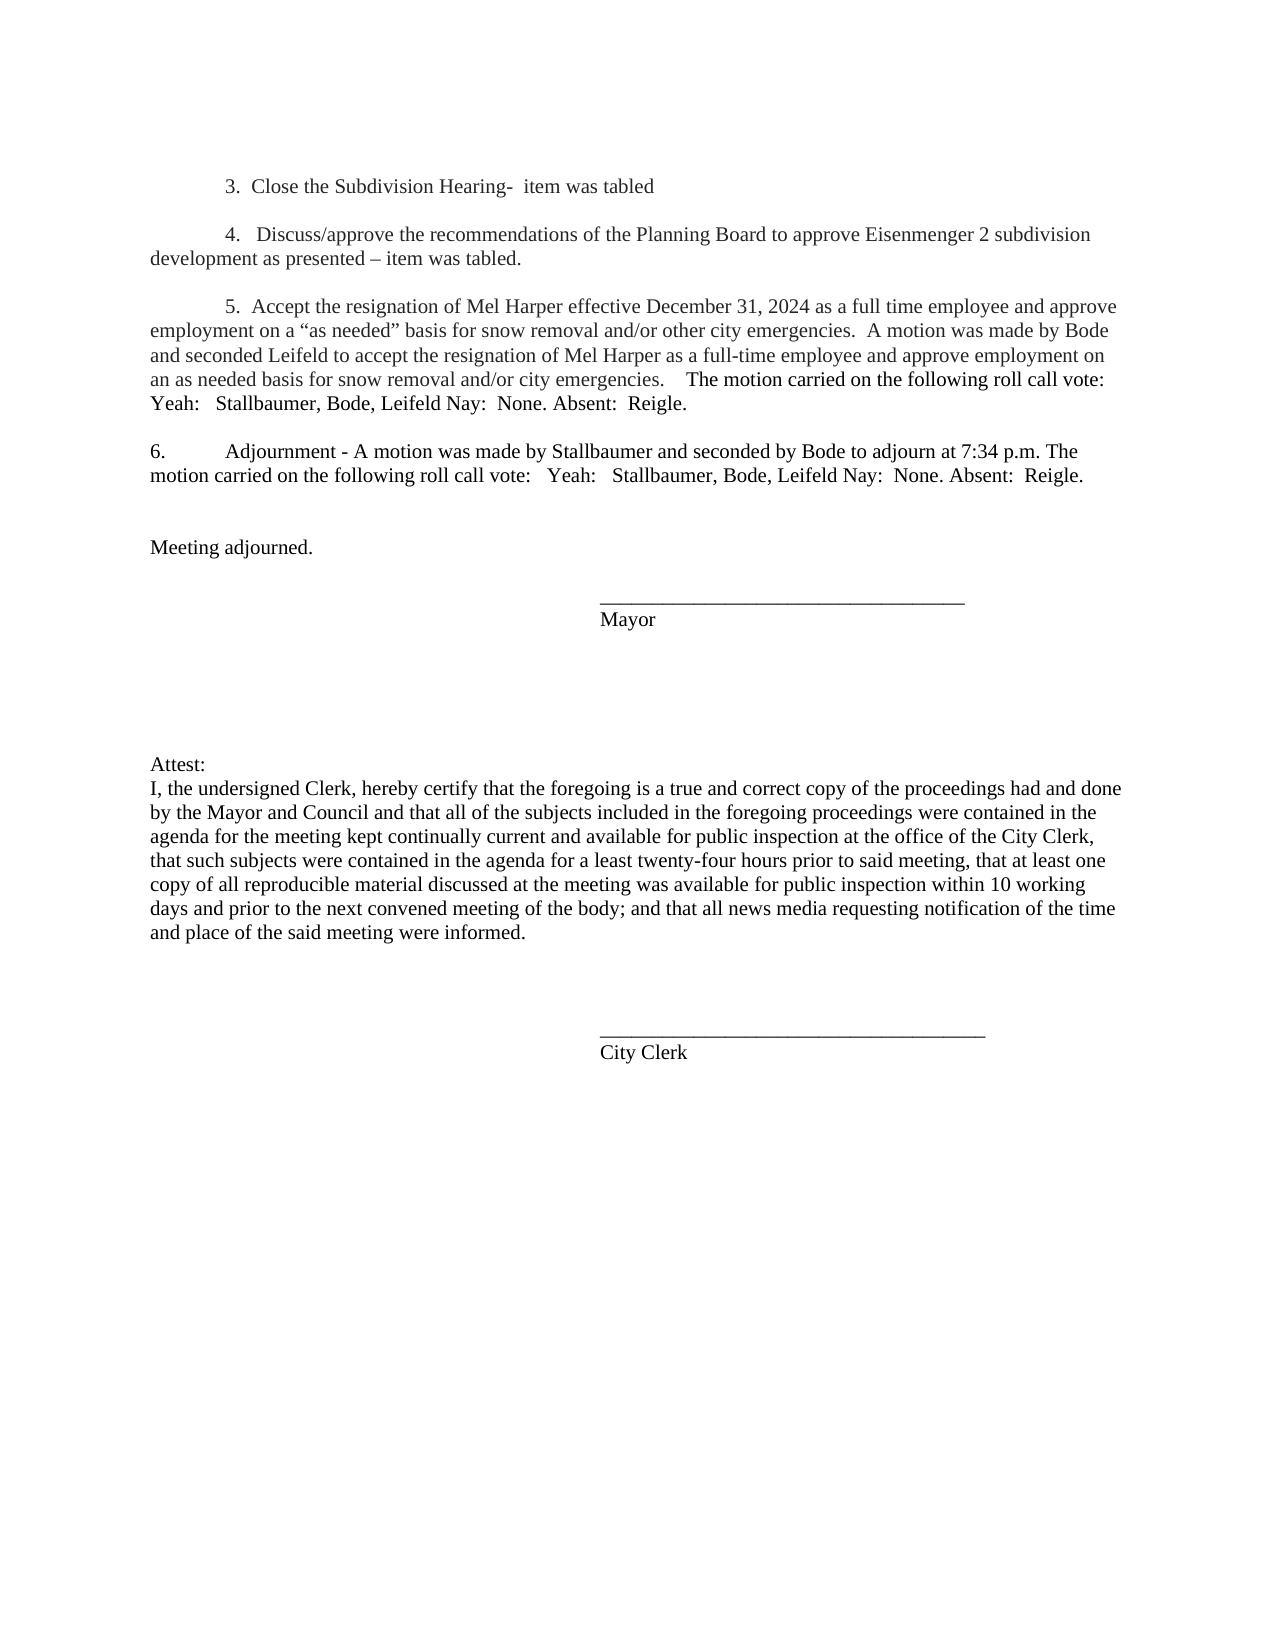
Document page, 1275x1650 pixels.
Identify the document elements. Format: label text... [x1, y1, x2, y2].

text 4. Discuss/approve the recommendations of the Planning Board to approve Eisenmenger 2 subdivision development as presented – item was tabled. [150, 222, 1125, 270]
text ___________________________________ [525, 583, 1125, 607]
text Attest: [150, 752, 1125, 776]
text Mayor [150, 607, 1125, 631]
text City Clerk [525, 1040, 1125, 1064]
text 6. Adjournment - A motion was made by Stallbaumer and seconded by Bode to adjourn at 7:34 p.m. The motion carried on the following roll call vote: Yeah: Stallbaumer, Bode, Leifeld Nay: None. Absent: Reigle. [150, 439, 1125, 487]
text 3. Close the Subdivision Hearing- item was tabled [150, 174, 1125, 198]
text _____________________________________ [150, 1016, 1125, 1040]
text Meeting adjourned. [150, 535, 1125, 559]
text I, the undersigned Clerk, hereby certify that the foregoing is a true and correct copy of the proceedings had and done by the Mayor and Council and that all of the subjects included in the foregoing proceedings were contained in the agenda for the meeting kept continually current and available for public inspection at the office of the City Clerk, that such subjects were contained in the agenda for a least twenty-four hours prior to said meeting, that at least one copy of all reproducible material discussed at the meeting was available for public inspection within 10 working days and prior to the next convened meeting of the body; and that all news media requesting notification of the time and place of the said meeting were informed. [150, 776, 1125, 944]
text 5. Accept the resignation of Mel Harper effective December 31, 2024 as a full time employee and approve employment on a “as needed” basis for snow removal and/or other city emergencies. A motion was made by Bode and seconded Leifeld to accept the resignation of Mel Harper as a full-time employee and approve employment on an as needed basis for snow removal and/or city emergencies. The motion carried on the following roll call vote: Yeah: Stallbaumer, Bode, Leifeld Nay: None. Absent: Reigle. [150, 294, 1125, 415]
